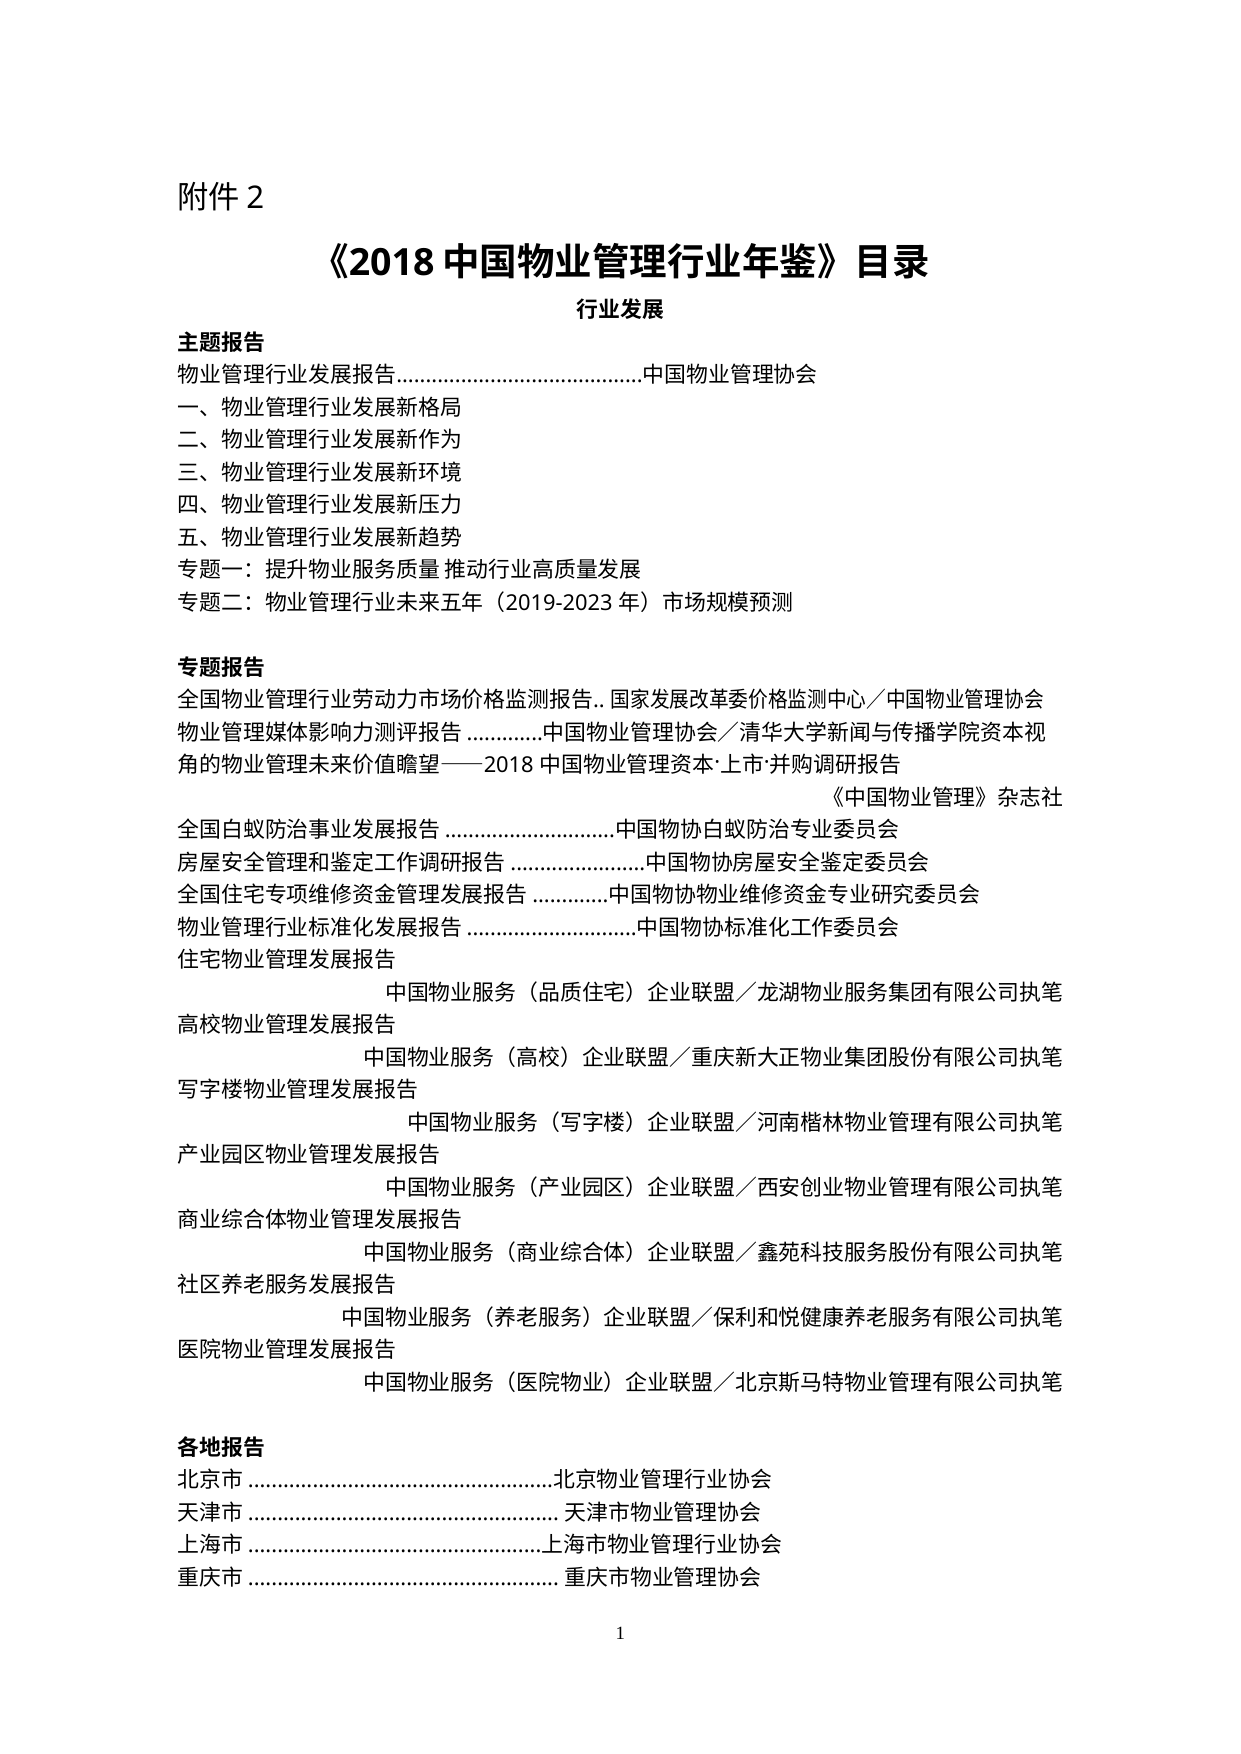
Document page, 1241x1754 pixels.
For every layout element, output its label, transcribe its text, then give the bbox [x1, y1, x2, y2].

text 商业综合体物业管理发展报告 [177, 1202, 1063, 1234]
text 中国物业服务（写字楼）企业联盟／河南楷林物业管理有限公司执笔 [177, 1104, 1063, 1137]
text 专题一：提升物业服务质量 推动行业高质量发展 [177, 552, 1063, 584]
text 写字楼物业管理发展报告 [177, 1072, 1063, 1104]
text 社区养老服务发展报告 [177, 1267, 1063, 1299]
text 重庆市 ..................................................... 重庆市物业管理协会 [177, 1559, 1063, 1592]
text 二、物业管理行业发展新作为 [177, 422, 1063, 454]
text 《中国物业管理》杂志社 [177, 779, 1063, 812]
text 高校物业管理发展报告 [177, 1007, 1063, 1039]
text 中国物业服务（商业综合体）企业联盟／鑫苑科技服务股份有限公司执笔 [177, 1234, 1063, 1267]
text 中国物业服务（养老服务）企业联盟／保利和悦健康养老服务有限公司执笔 [177, 1299, 1063, 1332]
text 专题报告 [177, 649, 1063, 682]
text 北京市 ....................................................北京物业管理行业协会 [177, 1462, 1063, 1494]
text 附件2 [177, 162, 1063, 227]
text 全国白蚁防治事业发展报告 .............................中国物协白蚁防治专业委员会 [177, 812, 1063, 844]
text 一、物业管理行业发展新格局 [177, 389, 1063, 422]
text 中国物业服务（高校）企业联盟／重庆新大正物业集团股份有限公司执笔 [177, 1039, 1063, 1072]
text 专题二：物业管理行业未来五年（2019-2023 年）市场规模预测 [177, 584, 1063, 617]
text 全国物业管理行业劳动力市场价格监测报告.. 国家发展改革委价格监测中心／中国物业管理协会 [177, 682, 1063, 714]
text 上海市 ..................................................上海市物业管理行业协会 [177, 1527, 1063, 1559]
text 各地报告 [177, 1429, 1063, 1462]
text 全国住宅专项维修资金管理发展报告 .............中国物协物业维修资金专业研究委员会 [177, 877, 1063, 909]
text 住宅物业管理发展报告 [177, 942, 1063, 974]
text 三、物业管理行业发展新环境 [177, 454, 1063, 487]
text 物业管理行业标准化发展报告 .............................中国物协标准化工作委员会 [177, 909, 1063, 942]
text 物业管理行业发展报告..........................................中国物业管理协会 [177, 357, 1063, 389]
text 《2018中国物业管理行业年鉴》目录 [177, 227, 1063, 292]
text 行业发展 [177, 292, 1063, 324]
text 产业园区物业管理发展报告 [177, 1137, 1063, 1169]
text 主题报告 [177, 324, 1063, 357]
text 五、物业管理行业发展新趋势 [177, 519, 1063, 552]
text 天津市 ..................................................... 天津市物业管理协会 [177, 1494, 1063, 1527]
text 四、物业管理行业发展新压力 [177, 487, 1063, 519]
text 中国物业服务（医院物业）企业联盟／北京斯马特物业管理有限公司执笔 [177, 1364, 1063, 1397]
text 中国物业服务（品质住宅）企业联盟／龙湖物业服务集团有限公司执笔 [177, 974, 1063, 1007]
text 医院物业管理发展报告 [177, 1332, 1063, 1364]
text 中国物业服务（产业园区）企业联盟／西安创业物业管理有限公司执笔 [177, 1169, 1063, 1202]
text 物业管理媒体影响力测评报告 .............中国物业管理协会／清华大学新闻与传播学院资本视角的物业管理未来价值瞻望——2018 中国物业管理资本·上市·并购调研报告 [177, 714, 1063, 779]
text 房屋安全管理和鉴定工作调研报告 .......................中国物协房屋安全鉴定委员会 [177, 844, 1063, 877]
